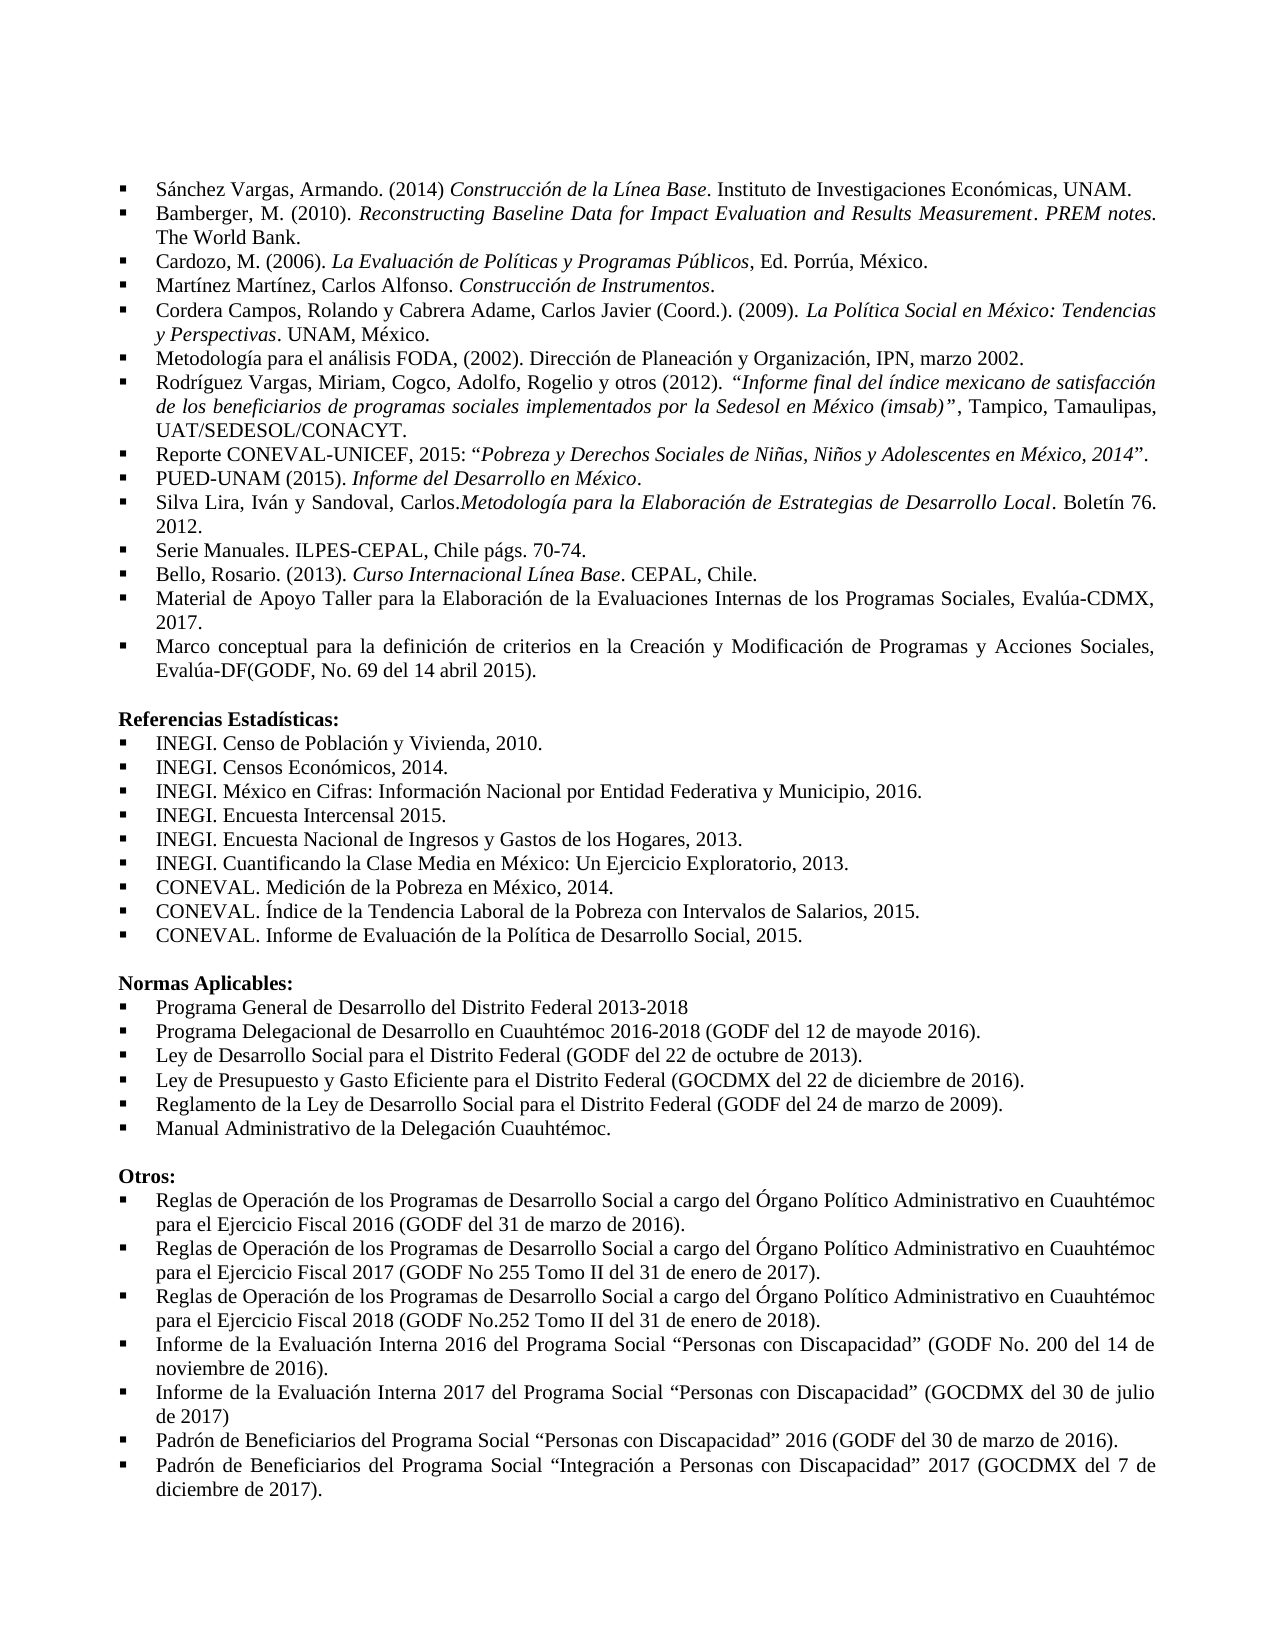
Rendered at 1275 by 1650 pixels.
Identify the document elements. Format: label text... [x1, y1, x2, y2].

list Reporte CONEVAL-UNICEF, 2015: “Pobreza y Derechos Sociales de Niñas, Niños y Adolescentes en México, 2014”. [118, 442, 1157, 466]
list Ley de Presupuesto y Gasto Eficiente para el Distrito Federal (GOCDMX del 22 de diciembre de 2016). [118, 1067, 1157, 1092]
list Serie Manuales. ILPES-CEPAL, Chile págs. 70-74. [118, 538, 1157, 562]
text Referencias Estadísticas: [118, 707, 1157, 731]
list Silva Lira, Iván y Sandoval, Carlos.Metodología para la Elaboración de Estrategias de Desarrollo Local. Boletín 76. 2012. [118, 490, 1157, 538]
list Sánchez Vargas, Armando. (2014) Construcción de la Línea Base. Instituto de Investigaciones Económicas, UNAM. [118, 177, 1157, 201]
list INEGI. Censo de Población y Vivienda, 2010. [118, 731, 1157, 755]
list Programa Delegacional de Desarrollo en Cuauhtémoc 2016-2018 (GODF del 12 de mayode 2016). [118, 1019, 1157, 1043]
list Reglas de Operación de los Programas de Desarrollo Social a cargo del Órgano Político Administrativo en Cuauhtémoc para el Ejercicio Fiscal 2017 (GODF No 255 Tomo II del 31 de enero de 2017). [118, 1236, 1157, 1284]
list INEGI. Encuesta Nacional de Ingresos y Gastos de los Hogares, 2013. [118, 827, 1157, 851]
list INEGI. México en Cifras: Información Nacional por Entidad Federativa y Municipio, 2016. [118, 779, 1157, 803]
text Otros: [118, 1164, 1157, 1188]
list Informe de la Evaluación Interna 2017 del Programa Social “Personas con Discapacidad” (GOCDMX del 30 de julio de 2017) [118, 1380, 1157, 1428]
list INEGI. Censos Económicos, 2014. [118, 755, 1157, 779]
list Cardozo, M. (2006). La Evaluación de Políticas y Programas Públicos, Ed. Porrúa, México. [118, 249, 1157, 273]
list CONEVAL. Índice de la Tendencia Laboral de la Pobreza con Intervalos de Salarios, 2015. [118, 899, 1157, 923]
list Reglas de Operación de los Programas de Desarrollo Social a cargo del Órgano Político Administrativo en Cuauhtémoc para el Ejercicio Fiscal 2018 (GODF No.252 Tomo II del 31 de enero de 2018). [118, 1284, 1157, 1332]
text Normas Aplicables: [118, 971, 1157, 995]
list Padrón de Beneficiarios del Programa Social “Integración a Personas con Discapacidad” 2017 (GOCDMX del 7 de diciembre de 2017). [118, 1452, 1157, 1501]
list Marco conceptual para la definición de criterios en la Creación y Modificación de Programas y Acciones Sociales, Evalúa-DF(GODF, No. 69 del 14 abril 2015). [118, 634, 1157, 682]
list Martínez Martínez, Carlos Alfonso. Construcción de Instrumentos. [118, 273, 1157, 297]
list Reglas de Operación de los Programas de Desarrollo Social a cargo del Órgano Político Administrativo en Cuauhtémoc para el Ejercicio Fiscal 2016 (GODF del 31 de marzo de 2016). [118, 1188, 1157, 1236]
list CONEVAL. Informe de Evaluación de la Política de Desarrollo Social, 2015. [118, 923, 1157, 947]
list Informe de la Evaluación Interna 2016 del Programa Social “Personas con Discapacidad” (GODF No. 200 del 14 de noviembre de 2016). [118, 1332, 1157, 1380]
list Rodríguez Vargas, Miriam, Cogco, Adolfo, Rogelio y otros (2012). “Informe final del índice mexicano de satisfacción de los beneficiarios de programas sociales implementados por la Sedesol en México (imsab)”, Tampico, Tamaulipas, UAT/SEDESOL/CONACYT. [118, 370, 1157, 442]
list Ley de Desarrollo Social para el Distrito Federal (GODF del 22 de octubre de 2013). [118, 1043, 1157, 1067]
list INEGI. Cuantificando la Clase Media en México: Un Ejercicio Exploratorio, 2013. [118, 851, 1157, 875]
list PUED-UNAM (2015). Informe del Desarrollo en México. [118, 466, 1157, 490]
list Manual Administrativo de la Delegación Cuauhtémoc. [118, 1116, 1157, 1140]
list INEGI. Encuesta Intercensal 2015. [118, 803, 1157, 827]
list Metodología para el análisis FODA, (2002). Dirección de Planeación y Organización, IPN, marzo 2002. [118, 346, 1157, 370]
list Cordera Campos, Rolando y Cabrera Adame, Carlos Javier (Coord.). (2009). La Política Social en México: Tendencias y Perspectivas. UNAM, México. [118, 297, 1157, 346]
list Padrón de Beneficiarios del Programa Social “Personas con Discapacidad” 2016 (GODF del 30 de marzo de 2016). [118, 1428, 1157, 1452]
list CONEVAL. Medición de la Pobreza en México, 2014. [118, 875, 1157, 899]
list Bamberger, M. (2010). Reconstructing Baseline Data for Impact Evaluation and Results Measurement. PREM notes. The World Bank. [118, 201, 1157, 249]
list Bello, Rosario. (2013). Curso Internacional Línea Base. CEPAL, Chile. [118, 562, 1157, 586]
list Material de Apoyo Taller para la Elaboración de la Evaluaciones Internas de los Programas Sociales, Evalúa-CDMX, 2017. [118, 586, 1157, 634]
list Reglamento de la Ley de Desarrollo Social para el Distrito Federal (GODF del 24 de marzo de 2009). [118, 1092, 1157, 1116]
list Programa General de Desarrollo del Distrito Federal 2013-2018 [118, 995, 1157, 1019]
